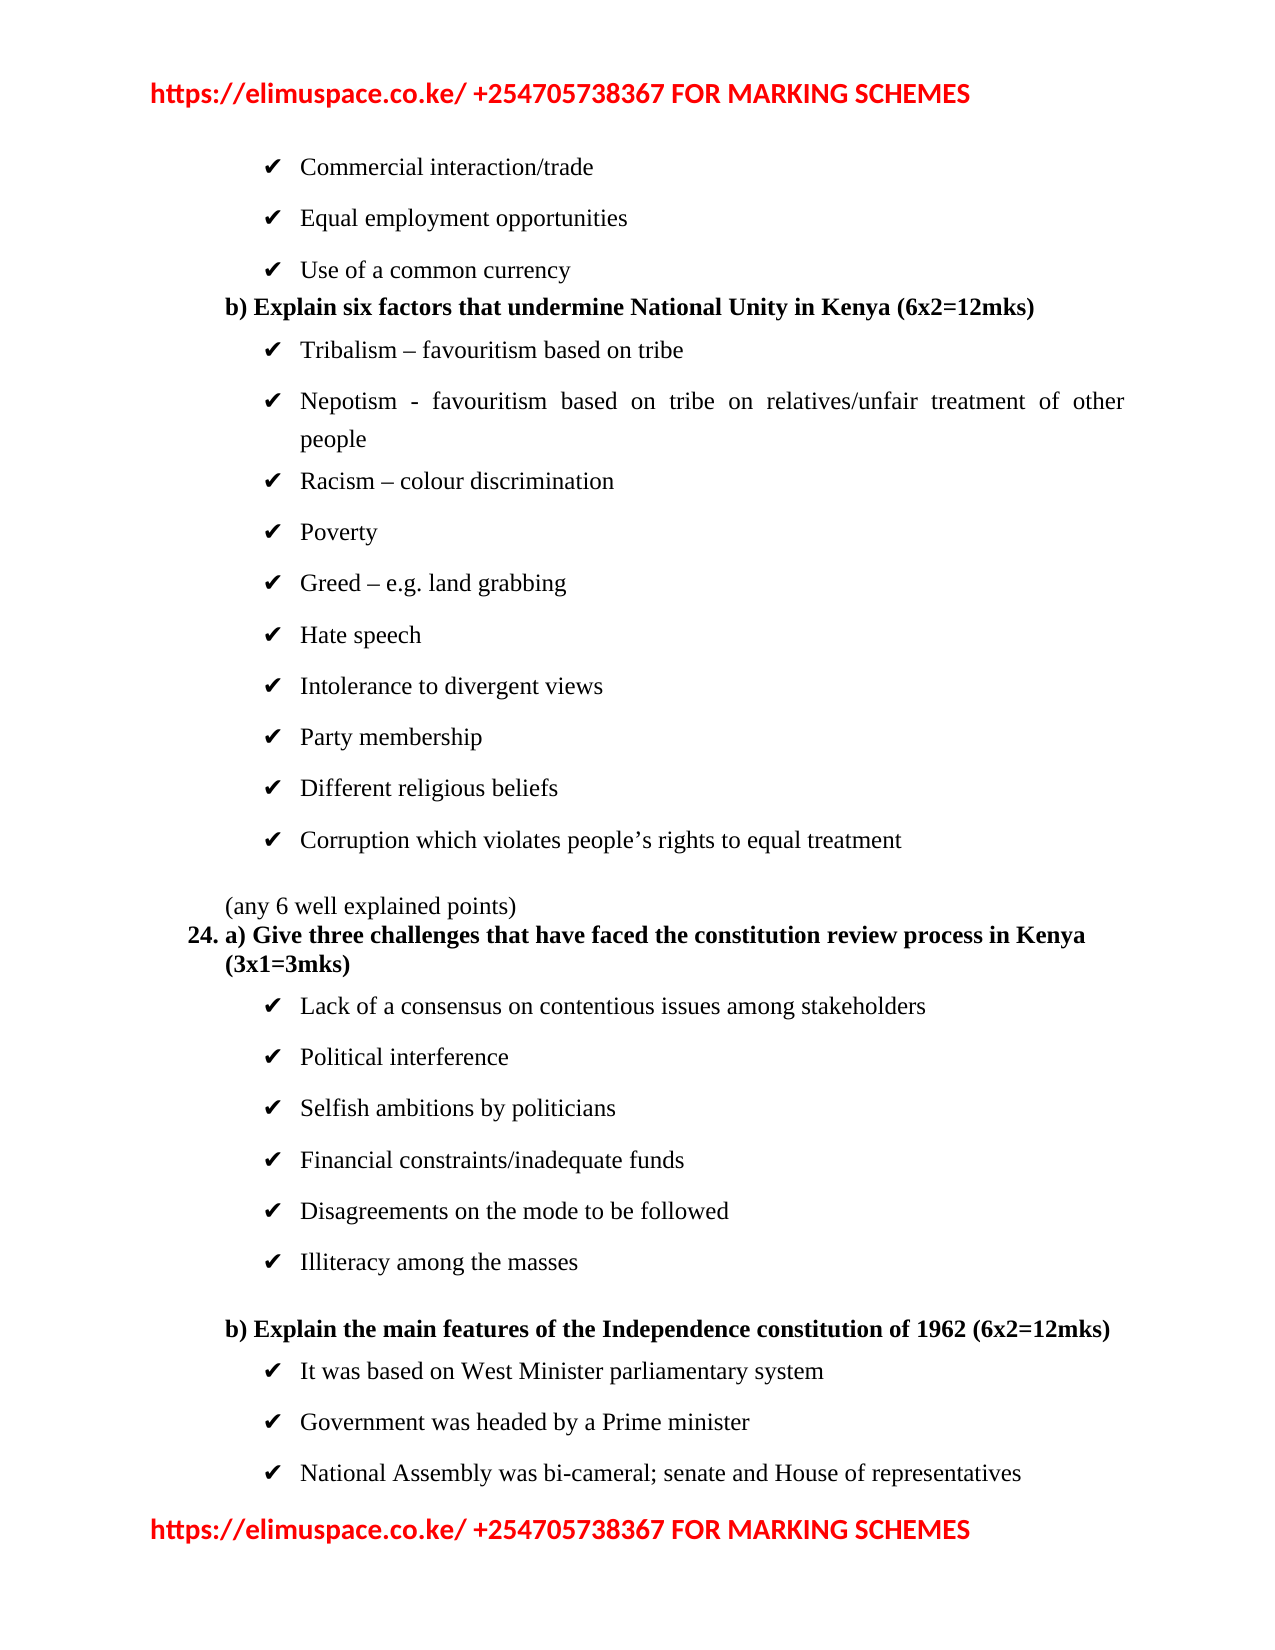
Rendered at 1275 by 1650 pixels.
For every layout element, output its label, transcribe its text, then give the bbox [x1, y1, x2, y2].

list Selfish ambitions by politicians [262, 1080, 1125, 1131]
list Corruption which violates people’s rights to equal treatment [262, 811, 1125, 862]
list Poverty [262, 504, 1125, 555]
text (any 6 well explained points) [225, 891, 1125, 920]
list Illiteracy among the masses [262, 1234, 1125, 1285]
list Financial constraints/inadequate funds [262, 1131, 1125, 1182]
list Party membership [262, 709, 1125, 760]
text b) Explain six factors that undermine National Unity in Kenya (6x2=12mks) [225, 292, 1125, 321]
list Nepotism - favouritism based on tribe on relatives/unfair treatment of other people [262, 372, 1125, 452]
list Government was headed by a Prime minister [262, 1394, 1125, 1445]
list Tribalism – favouritism based on tribe [262, 321, 1125, 372]
list Equal employment opportunities [262, 190, 1125, 241]
list Lack of a consensus on contentious issues among stakeholders [262, 977, 1125, 1029]
list Commercial interaction/trade [262, 139, 1125, 190]
list Intolerance to divergent views [262, 657, 1125, 709]
list Disagreements on the mode to be followed [262, 1182, 1125, 1234]
list Racism – colour discrimination [262, 452, 1125, 504]
list Political interference [262, 1029, 1125, 1080]
list Greed – e.g. land grabbing [262, 555, 1125, 606]
list National Assembly was bi-cameral; senate and House of representatives [262, 1445, 1125, 1496]
list Hate speech [262, 606, 1125, 657]
list It was based on West Minister parliamentary system [262, 1342, 1125, 1394]
list a) Give three challenges that have faced the constitution review process in Kenya (3x1=3mks) [187, 920, 1125, 977]
list Different religious beliefs [262, 760, 1125, 811]
list Use of a common currency [262, 241, 1125, 292]
text b) Explain the main features of the Independence constitution of 1962 (6x2=12mks) [225, 1314, 1125, 1342]
